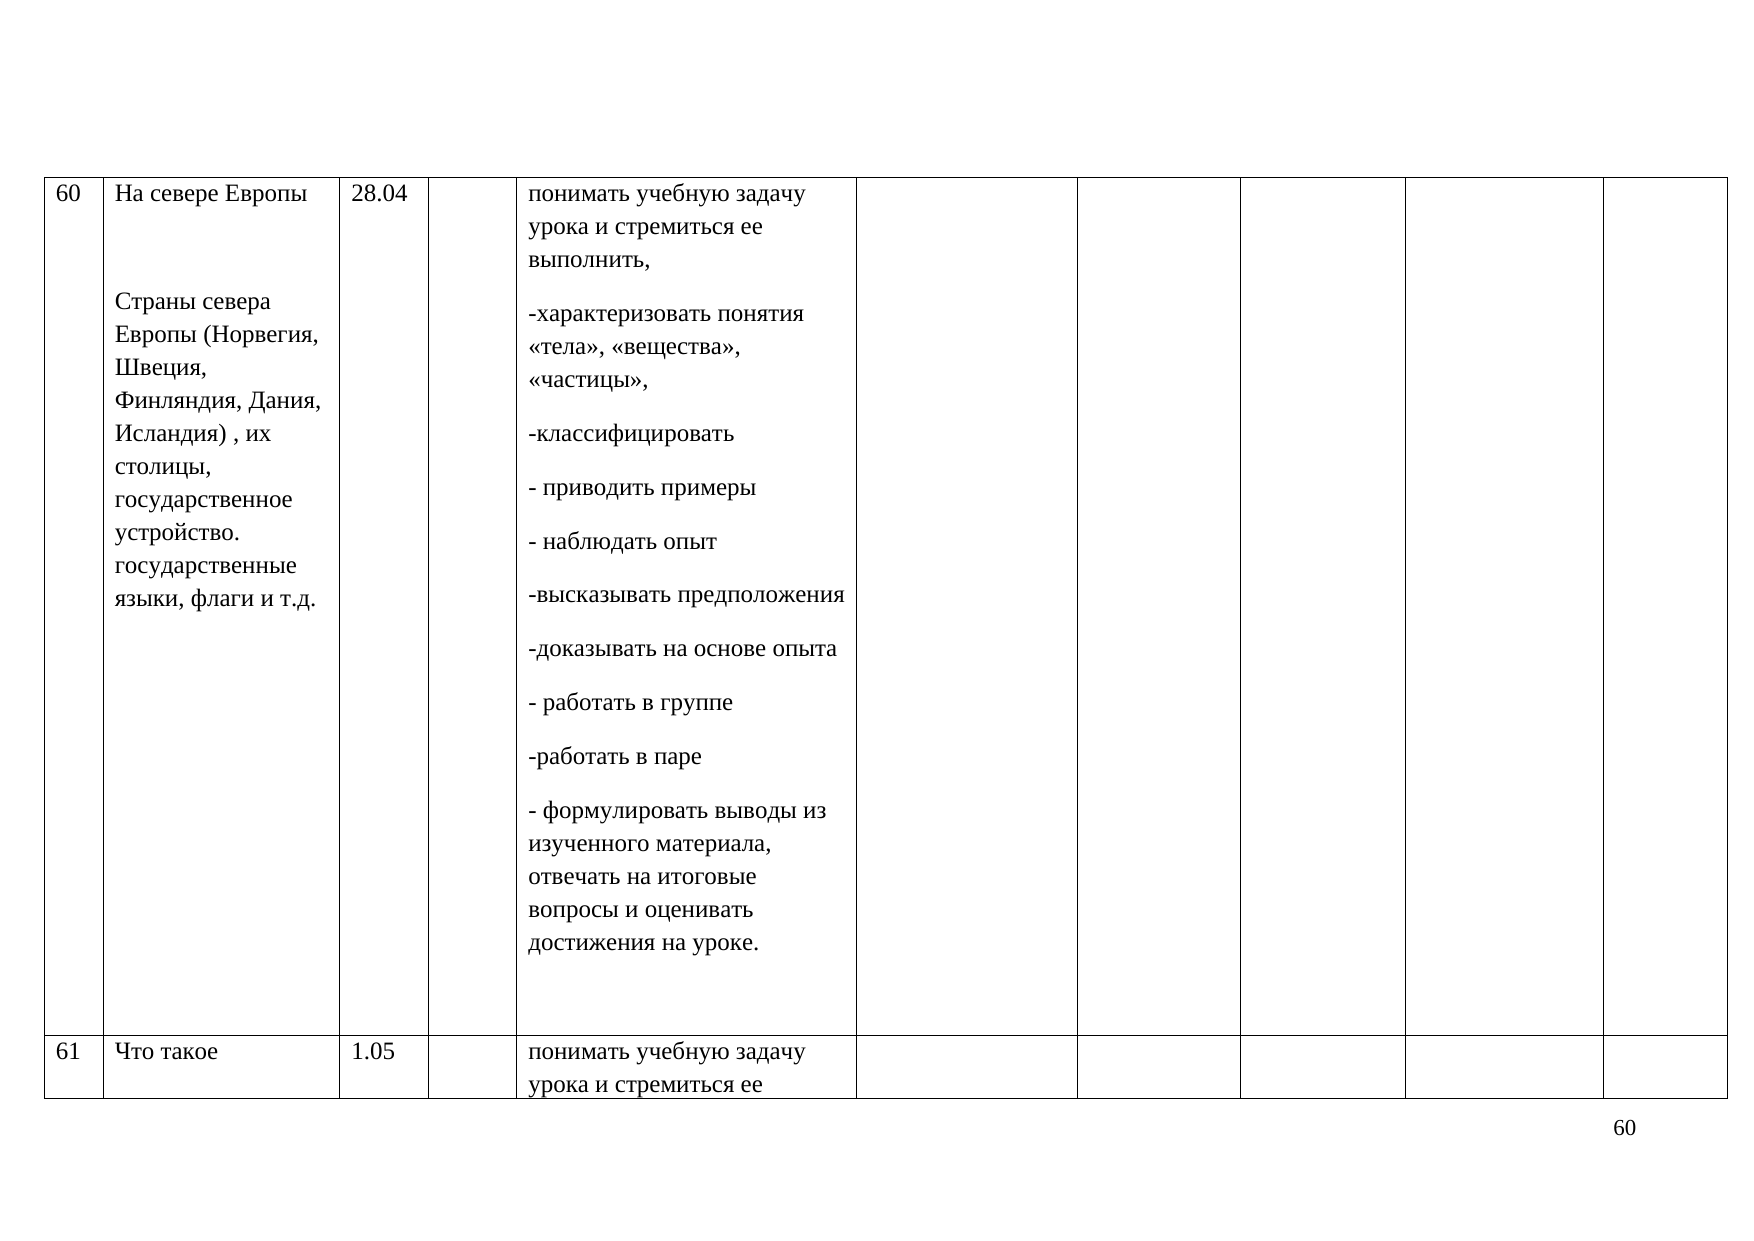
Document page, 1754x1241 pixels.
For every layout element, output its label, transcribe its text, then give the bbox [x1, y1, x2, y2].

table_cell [517, 178, 856, 1035]
table_cell На севере Европы Страны севера Европы (Норвегия, Швеция, Финляндия, Дания, Исландия) , их столицы, государственное устройство. государственные языки, флаги и т.д. [104, 178, 339, 1035]
table_cell [857, 1036, 1077, 1098]
table_cell [1078, 1036, 1240, 1098]
table_cell 1.05 [340, 1036, 428, 1098]
table_cell [1406, 1036, 1603, 1098]
table_cell [1604, 1036, 1727, 1098]
table_cell 28.04 [340, 178, 428, 1035]
table_cell 61 [45, 1036, 103, 1098]
table_cell 60 [45, 178, 103, 1035]
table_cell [517, 1036, 856, 1098]
table_cell [1604, 178, 1727, 1035]
table_cell [429, 178, 516, 1035]
table_cell [429, 1036, 516, 1098]
table_cell [1241, 1036, 1405, 1098]
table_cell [104, 1036, 339, 1098]
